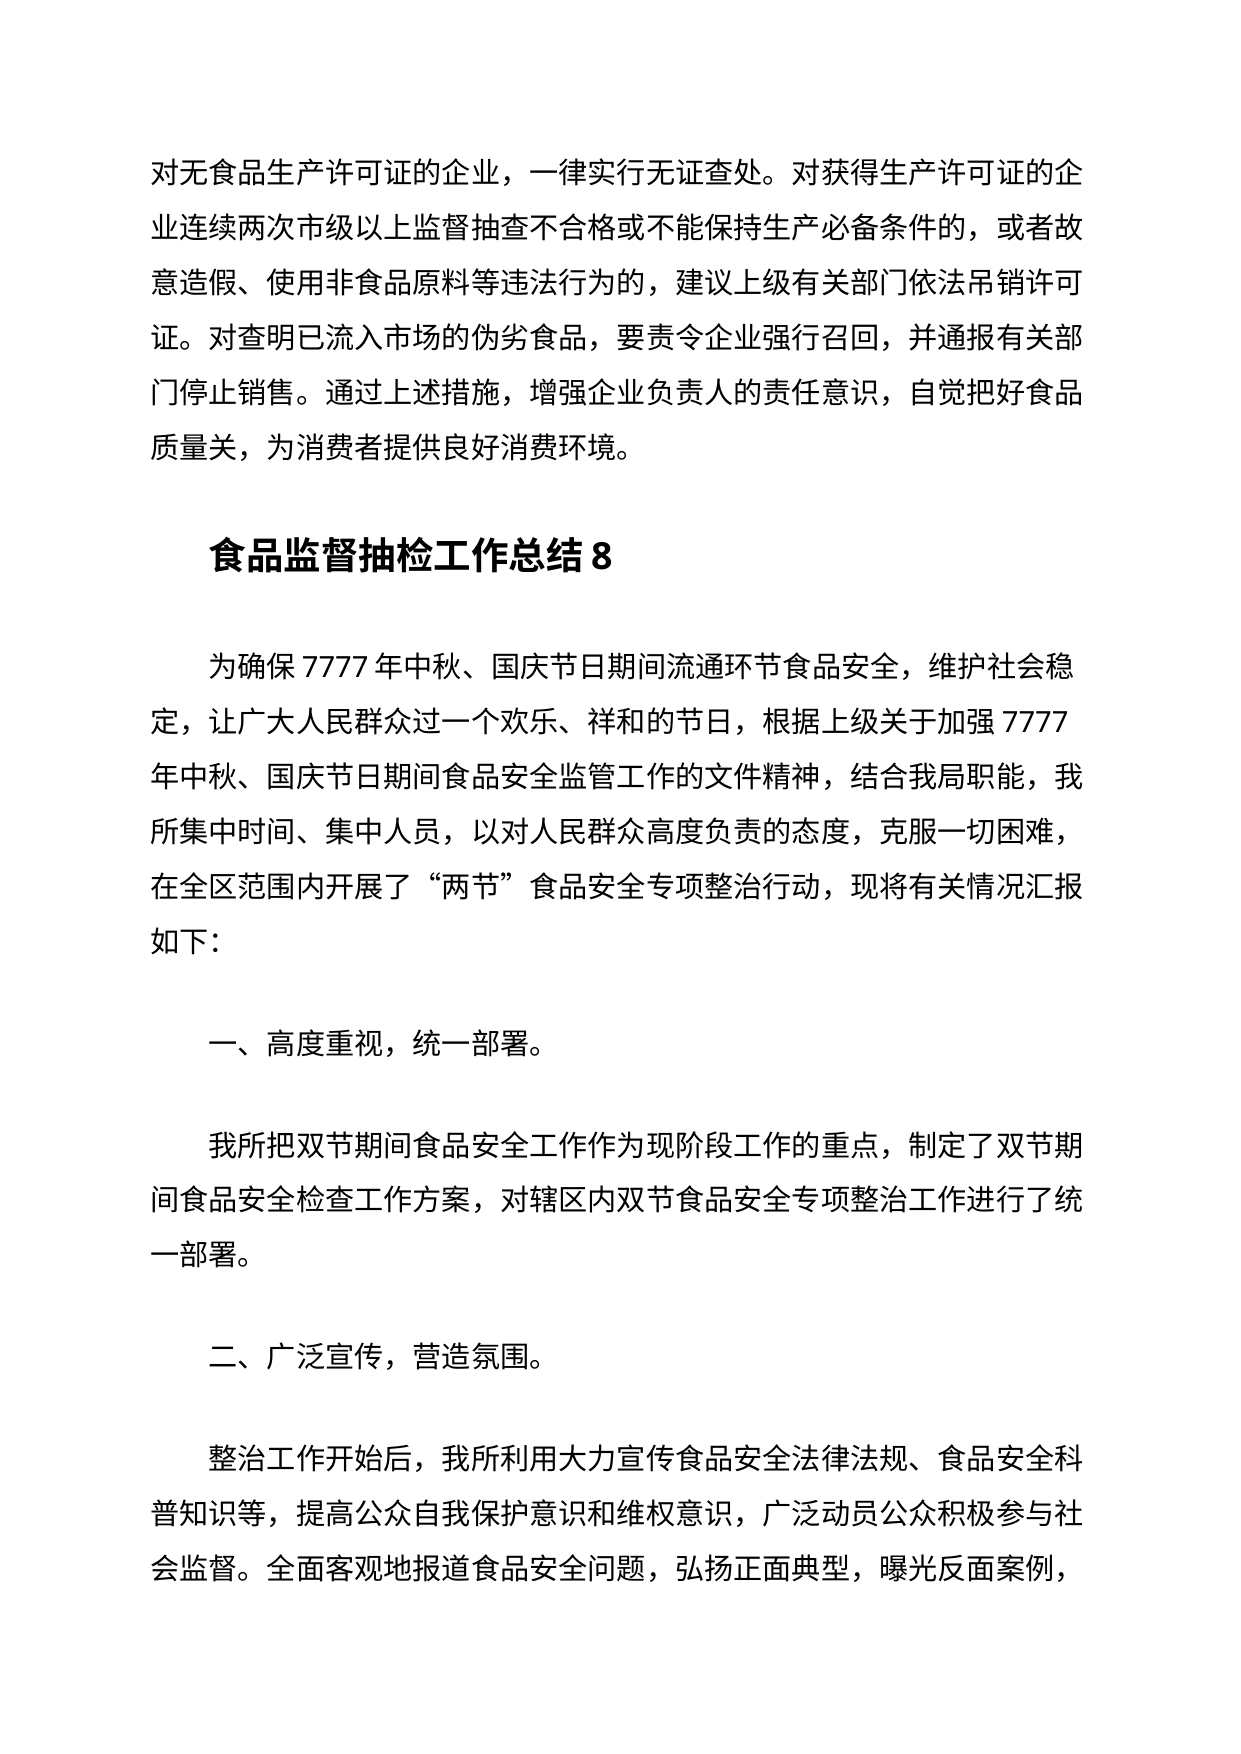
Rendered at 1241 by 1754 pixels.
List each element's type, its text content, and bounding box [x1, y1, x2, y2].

text 一、高度重视，统一部署。 [150, 1020, 1090, 1063]
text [150, 1435, 1090, 1587]
text 二、广泛宣传，营造氛围。 [150, 1334, 1090, 1376]
text 为确保7777年中秋、国庆节日期间流通环节食品安全，维护社会稳定，让广大人民群众过一个欢乐、祥和的节日，根据上级关于加强7777年中秋、国庆节日期间食品安全监管工作的文件精神，结合我局职能，我所集中时间、集中人员，以对人民群众高度负责的态度，克服一切困难，在全区范围内开展了“两节”食品安全专项整治行动，现将有关情况汇报如下： [150, 644, 1090, 961]
text 食品监督抽检工作总结8 [150, 526, 1090, 581]
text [150, 150, 1090, 467]
text 我所把双节期间食品安全工作作为现阶段工作的重点，制定了双节期间食品安全检查工作方案，对辖区内双节食品安全专项整治工作进行了统一部署。 [150, 1122, 1090, 1274]
